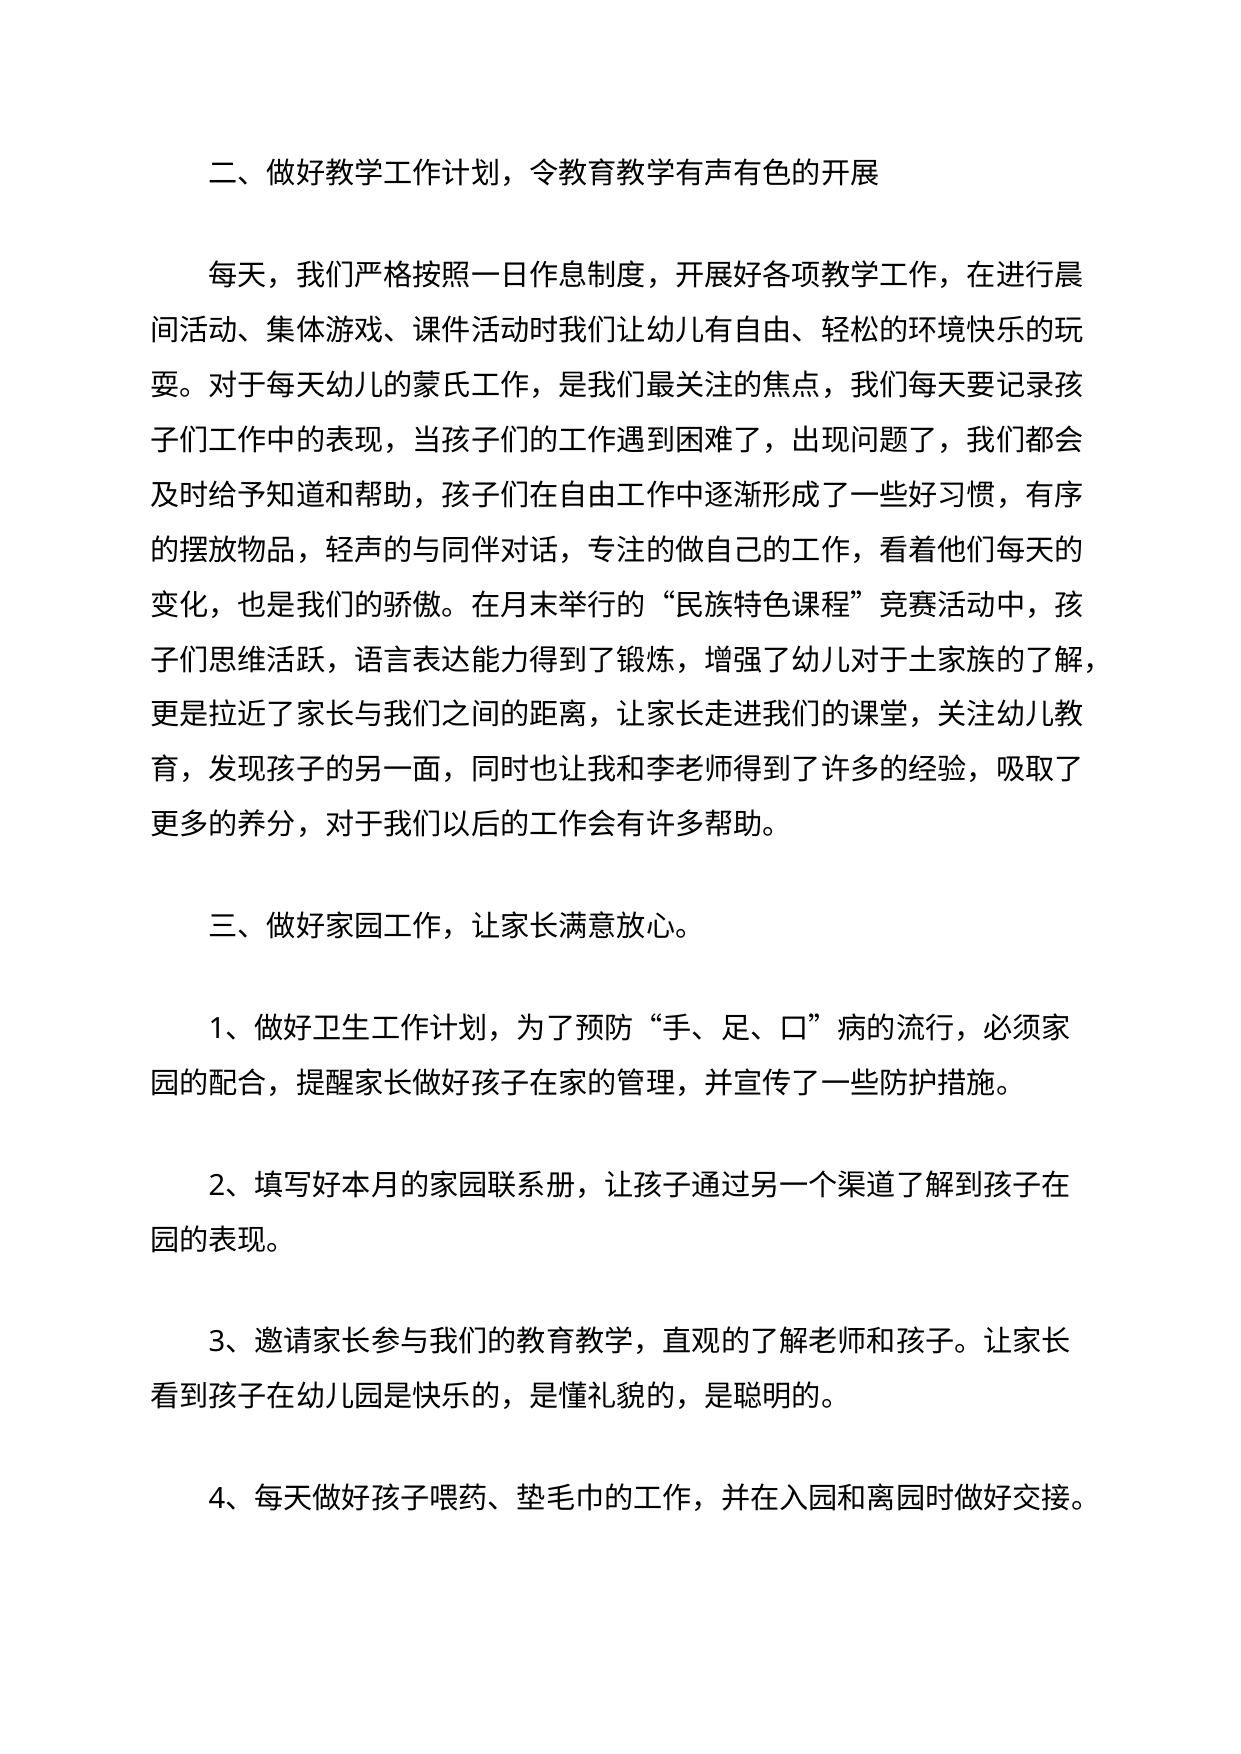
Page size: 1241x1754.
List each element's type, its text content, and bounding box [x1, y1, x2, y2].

text 1、做好卫生工作计划，为了预防“手、足、口”病的流行，必须家园的配合，提醒家长做好孩子在家的管理，并宣传了一些防护措施。 [150, 1004, 1090, 1102]
text 3、邀请家长参与我们的教育教学，直观的了解老师和孩子。让家长看到孩子在幼儿园是快乐的，是懂礼貌的，是聪明的。 [150, 1318, 1090, 1415]
text 2、填写好本月的家园联系册，让孩子通过另一个渠道了解到孩子在园的表现。 [150, 1161, 1090, 1258]
text 二、做好教学工作计划，令教育教学有声有色的开展 [150, 150, 1090, 192]
text 三、做好家园工作，让家长满意放心。 [150, 902, 1090, 945]
text 4、每天做好孩子喂药、垫毛巾的工作，并在入园和离园时做好交接。 [150, 1474, 1090, 1517]
text 每天，我们严格按照一日作息制度，开展好各项教学工作，在进行晨间活动、集体游戏、课件活动时我们让幼儿有自由、轻松的环境快乐的玩耍。对于每天幼儿的蒙氏工作，是我们最关注的焦点，我们每天要记录孩子们工作中的表现，当孩子们的工作遇到困难了，出现问题了，我们都会及时给予知道和帮助，孩子们在自由工作中逐渐形成了一些好习惯，有序的摆放物品，轻声的与同伴对话，专注的做自己的工作，看着他们每天的变化，也是我们的骄傲。在月末举行的“民族特色课程”竞赛活动中，孩子们思维活跃，语言表达能力得到了锻炼，增强了幼儿对于土家族的了解，更是拉近了家长与我们之间的距离，让家长走进我们的课堂，关注幼儿教育，发现孩子的另一面，同时也让我和李老师得到了许多的经验，吸取了更多的养分，对于我们以后的工作会有许多帮助。 [150, 252, 1090, 843]
